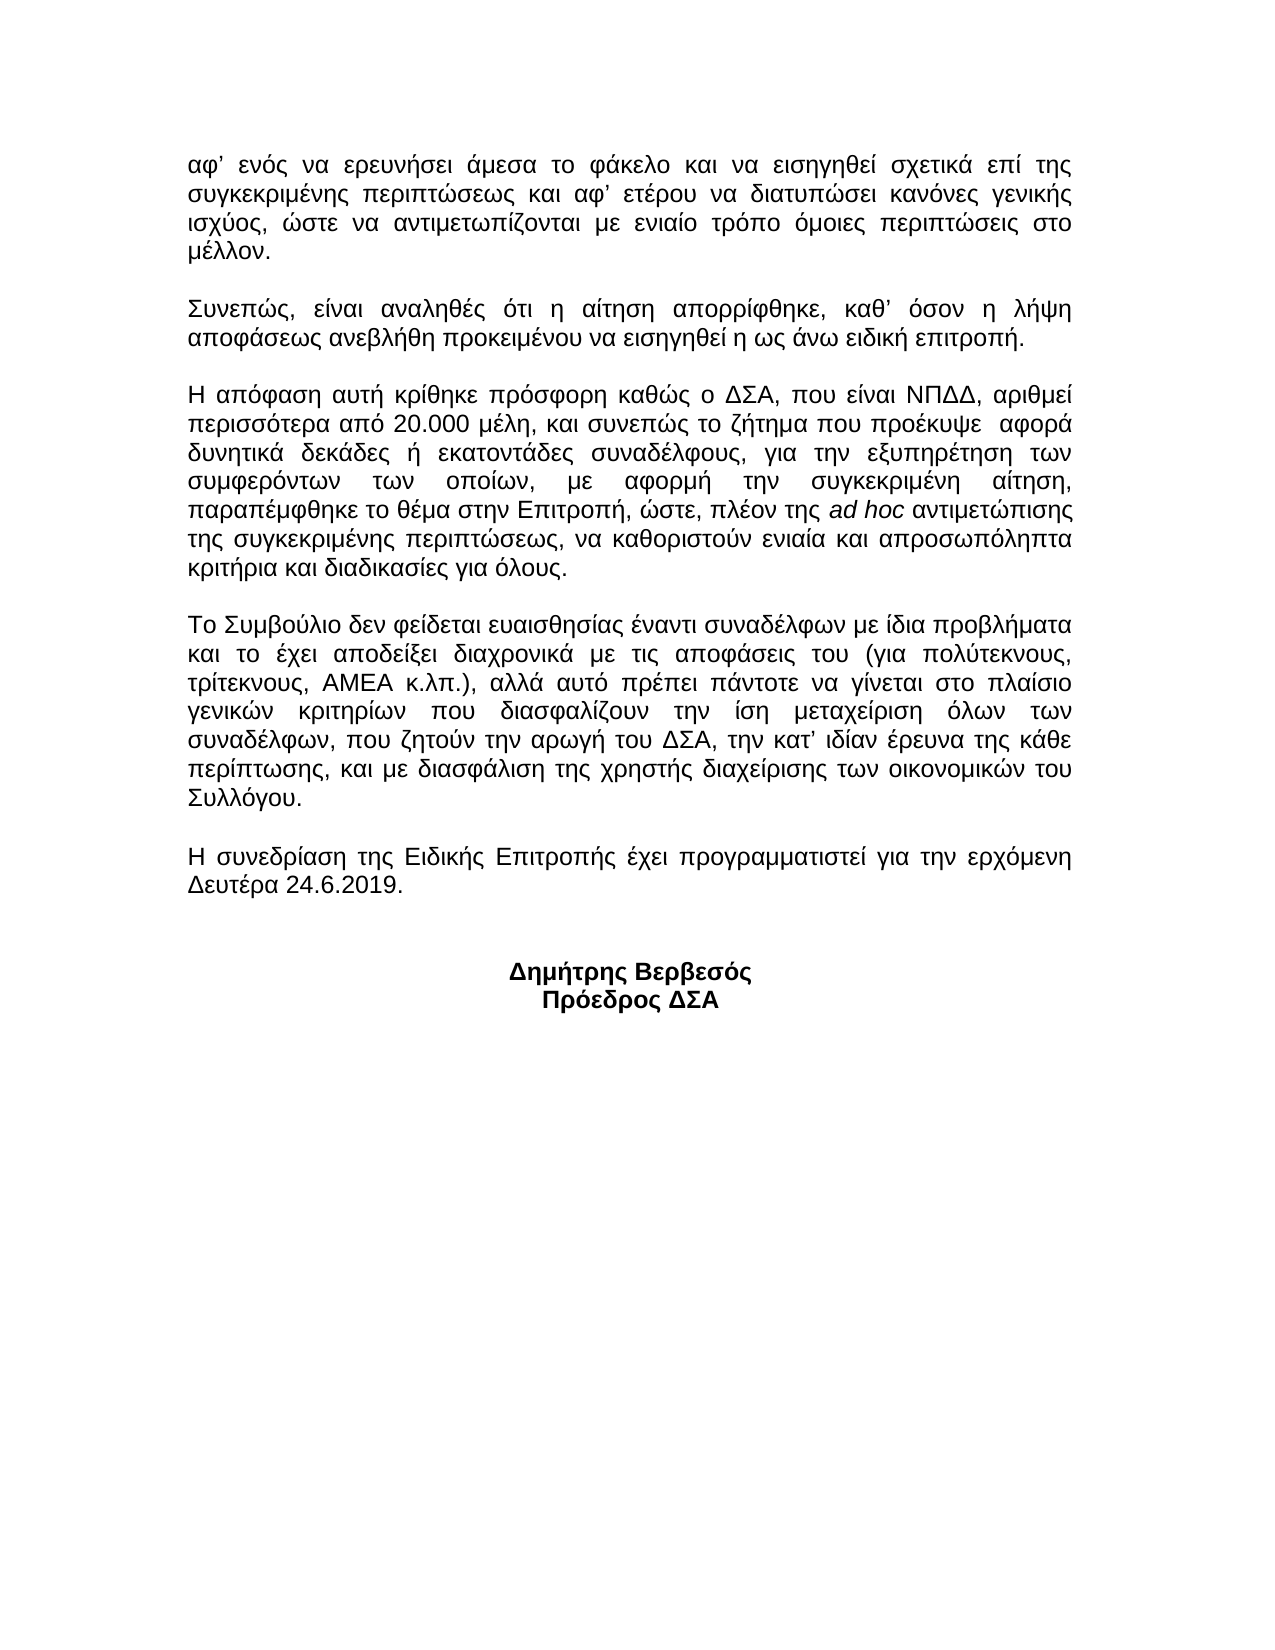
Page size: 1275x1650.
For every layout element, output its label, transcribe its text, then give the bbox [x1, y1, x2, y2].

text Δημήτρης Βερβεσός [187, 957, 1073, 986]
text Πρόεδρος ΔΣΑ [187, 986, 1073, 1014]
text Το Συμβούλιο δεν φείδεται ευαισθησίας έναντι συναδέλφων με ίδια προβλήματα και το έχει αποδείξει διαχρονικά με τις αποφάσεις του (για πολύτεκνους, τρίτεκνους, ΑΜΕΑ κ.λπ.), αλλά αυτό πρέπει πάντοτε να γίνεται στο πλαίσιο γενικών κριτηρίων που διασφαλίζουν την ίση μεταχείριση όλων των συναδέλφων, που ζητούν την αρωγή του ΔΣΑ, την κατ’ ιδίαν έρευνα της κάθε περίπτωσης, και με διασφάλιση της χρηστής διαχείρισης των οικονομικών του Συλλόγου. [187, 610, 1073, 811]
text Η απόφαση αυτή κρίθηκε πρόσφορη καθώς ο ΔΣΑ, που είναι ΝΠΔΔ, αριθμεί περισσότερα από 20.000 μέλη, και συνεπώς το ζήτημα που προέκυψε αφορά δυνητικά δεκάδες ή εκατοντάδες συναδέλφους, για την εξυπηρέτηση των συμφερόντων των οποίων, με αφορμή την συγκεκριμένη αίτηση, παραπέμφθηκε το θέμα στην Επιτροπή, ώστε, πλέον της ad hoc αντιμετώπισης της συγκεκριμένης περιπτώσεως, να καθοριστούν ενιαία και απροσωπόληπτα κριτήρια και διαδικασίες για όλους. [187, 380, 1073, 581]
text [187, 150, 1073, 265]
text Συνεπώς, είναι αναληθές ότι η αίτηση απορρίφθηκε, καθ’ όσον η λήψη αποφάσεως ανεβλήθη προκειμένου να εισηγηθεί η ως άνω ειδική επιτροπή. [187, 294, 1073, 351]
text Η συνεδρίαση της Ειδικής Επιτροπής έχει προγραμματιστεί για την ερχόμενη Δευτέρα 24.6.2019. [187, 842, 1073, 899]
